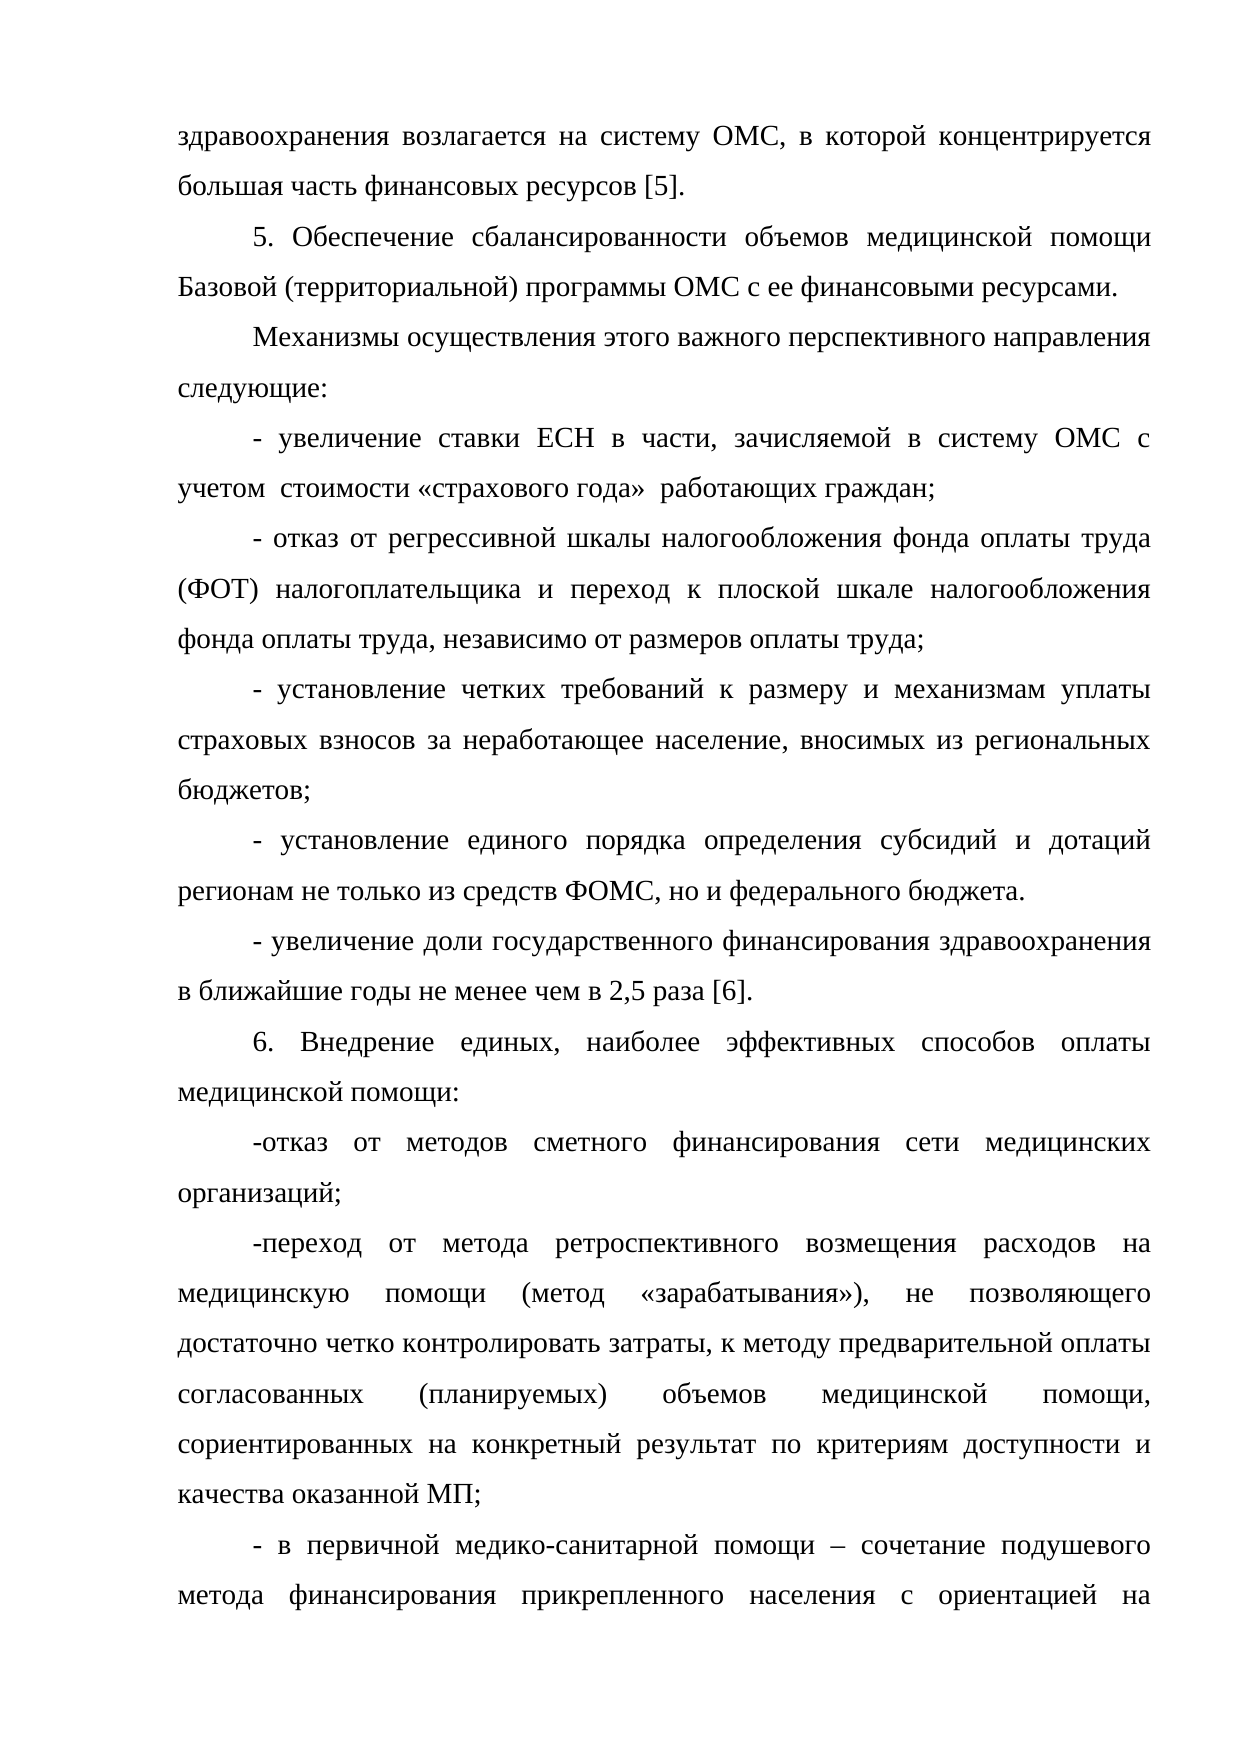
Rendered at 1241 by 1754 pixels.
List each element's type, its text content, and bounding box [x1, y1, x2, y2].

text Механизмы осуществления этого важного перспективного направления следующие: [177, 319, 1152, 403]
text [177, 118, 1152, 202]
text -переход от метода ретроспективного возмещения расходов на медицинскую помощи (метод «зарабатывания»), не позволяющего достаточно четко контролировать затраты, к методу предварительной оплаты согласованных (планируемых) объемов медицинской помощи, сориентированных на конкретный результат по критериям доступности и качества оказанной МП; [177, 1225, 1152, 1510]
text - увеличение доли государственного финансирования здравоохранения в ближайшие годы не менее чем в 2,5 раза [6]. [177, 923, 1152, 1007]
text - установление четких требований к размеру и механизмам уплаты страховых взносов за неработающее население, вносимых из региональных бюджетов; [177, 672, 1152, 806]
text - отказ от регрессивной шкалы налогообложения фонда оплаты труда (ФОТ) налогоплательщика и переход к плоской шкале налогообложения фонда оплаты труда, независимо от размеров оплаты труда; [177, 521, 1152, 655]
text - увеличение ставки ЕСН в части, зачисляемой в систему ОМС с учетом стоимости «страхового года» работающих граждан; [177, 420, 1152, 504]
text 5. Обеспечение сбалансированности объемов медицинской помощи Базовой (территориальной) программы ОМС с ее финансовыми ресурсами. [177, 219, 1152, 303]
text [177, 1527, 1152, 1611]
text - установление единого порядка определения субсидий и дотаций регионам не только из средств ФОМС, но и федерального бюджета. [177, 822, 1152, 906]
text -отказ от методов сметного финансирования сети медицинских организаций; [177, 1124, 1152, 1208]
text 6. Внедрение единых, наиболее эффективных способов оплаты медицинской помощи: [177, 1024, 1152, 1108]
